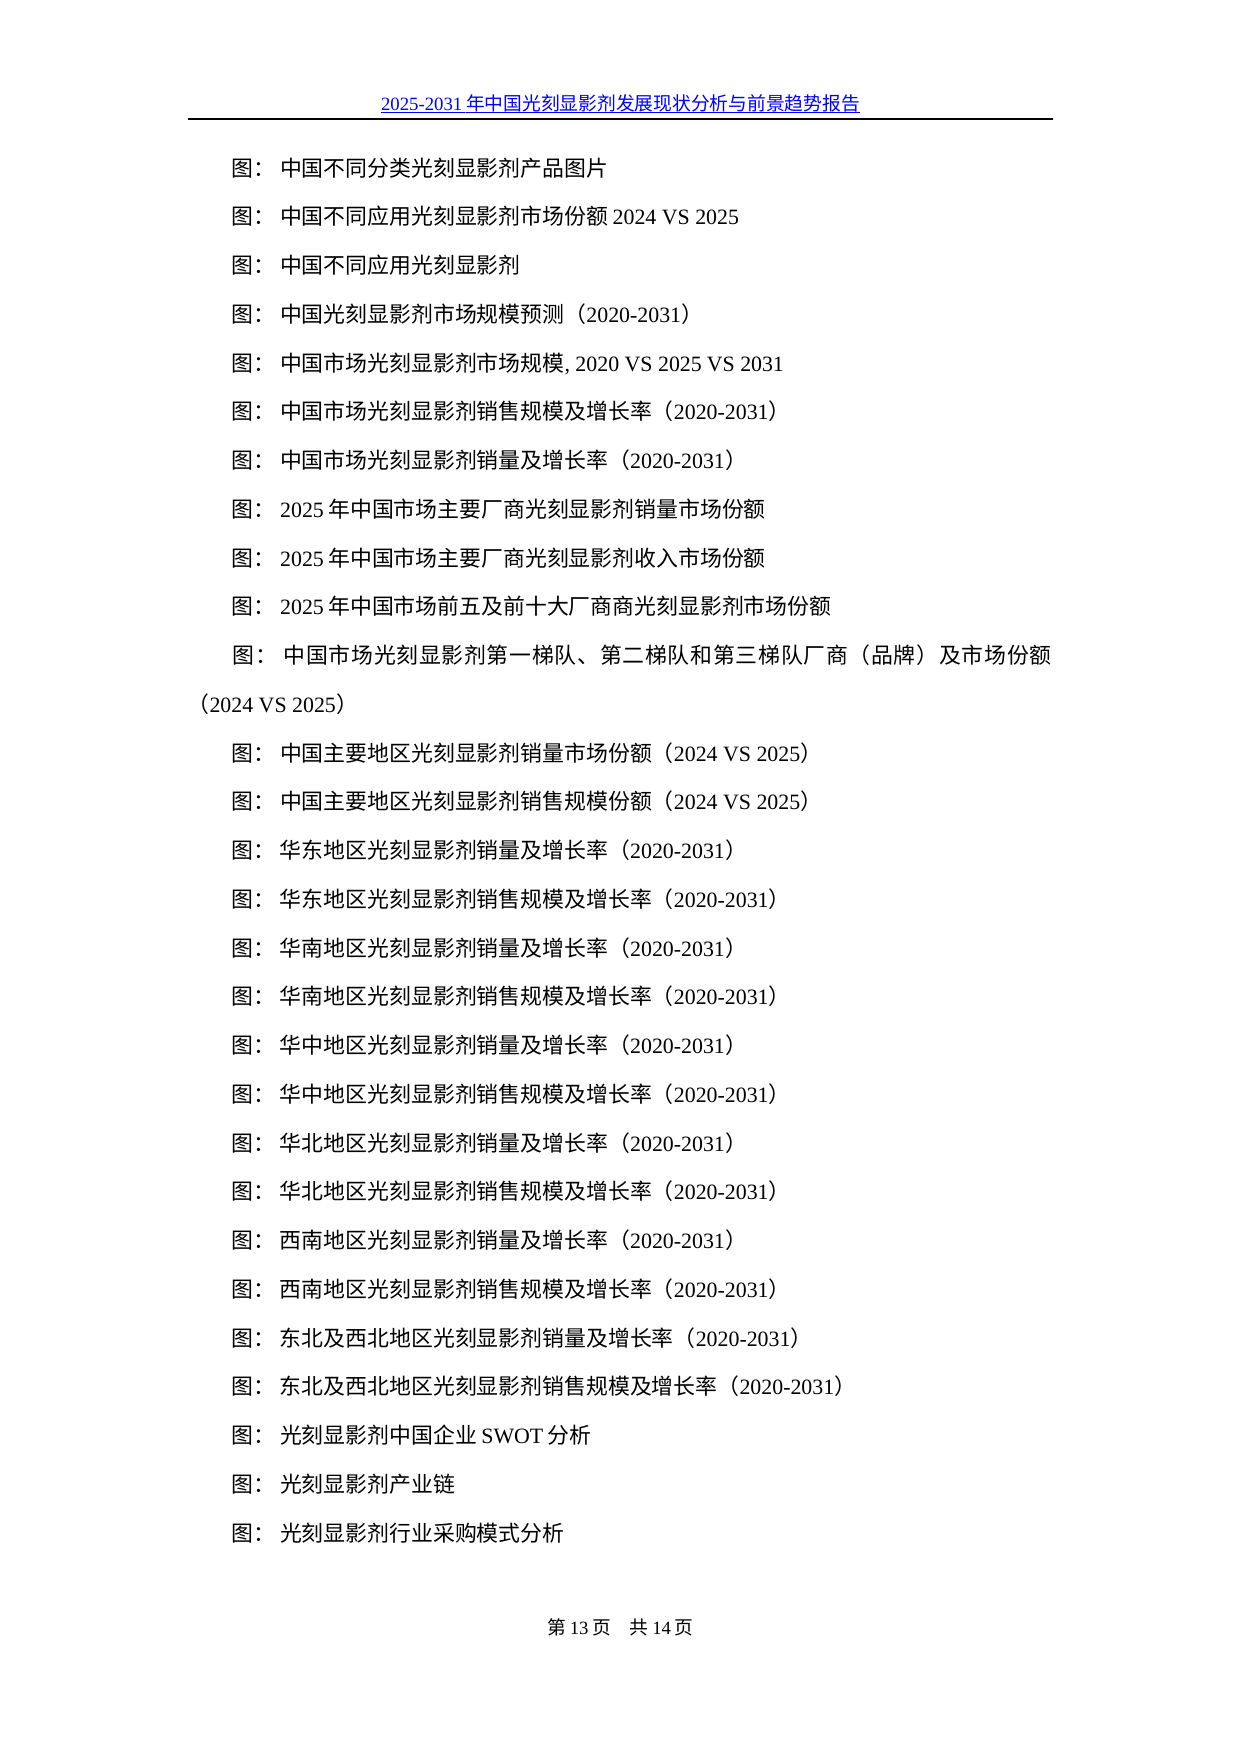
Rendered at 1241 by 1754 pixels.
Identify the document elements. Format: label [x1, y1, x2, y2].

text [187, 150, 1053, 1548]
